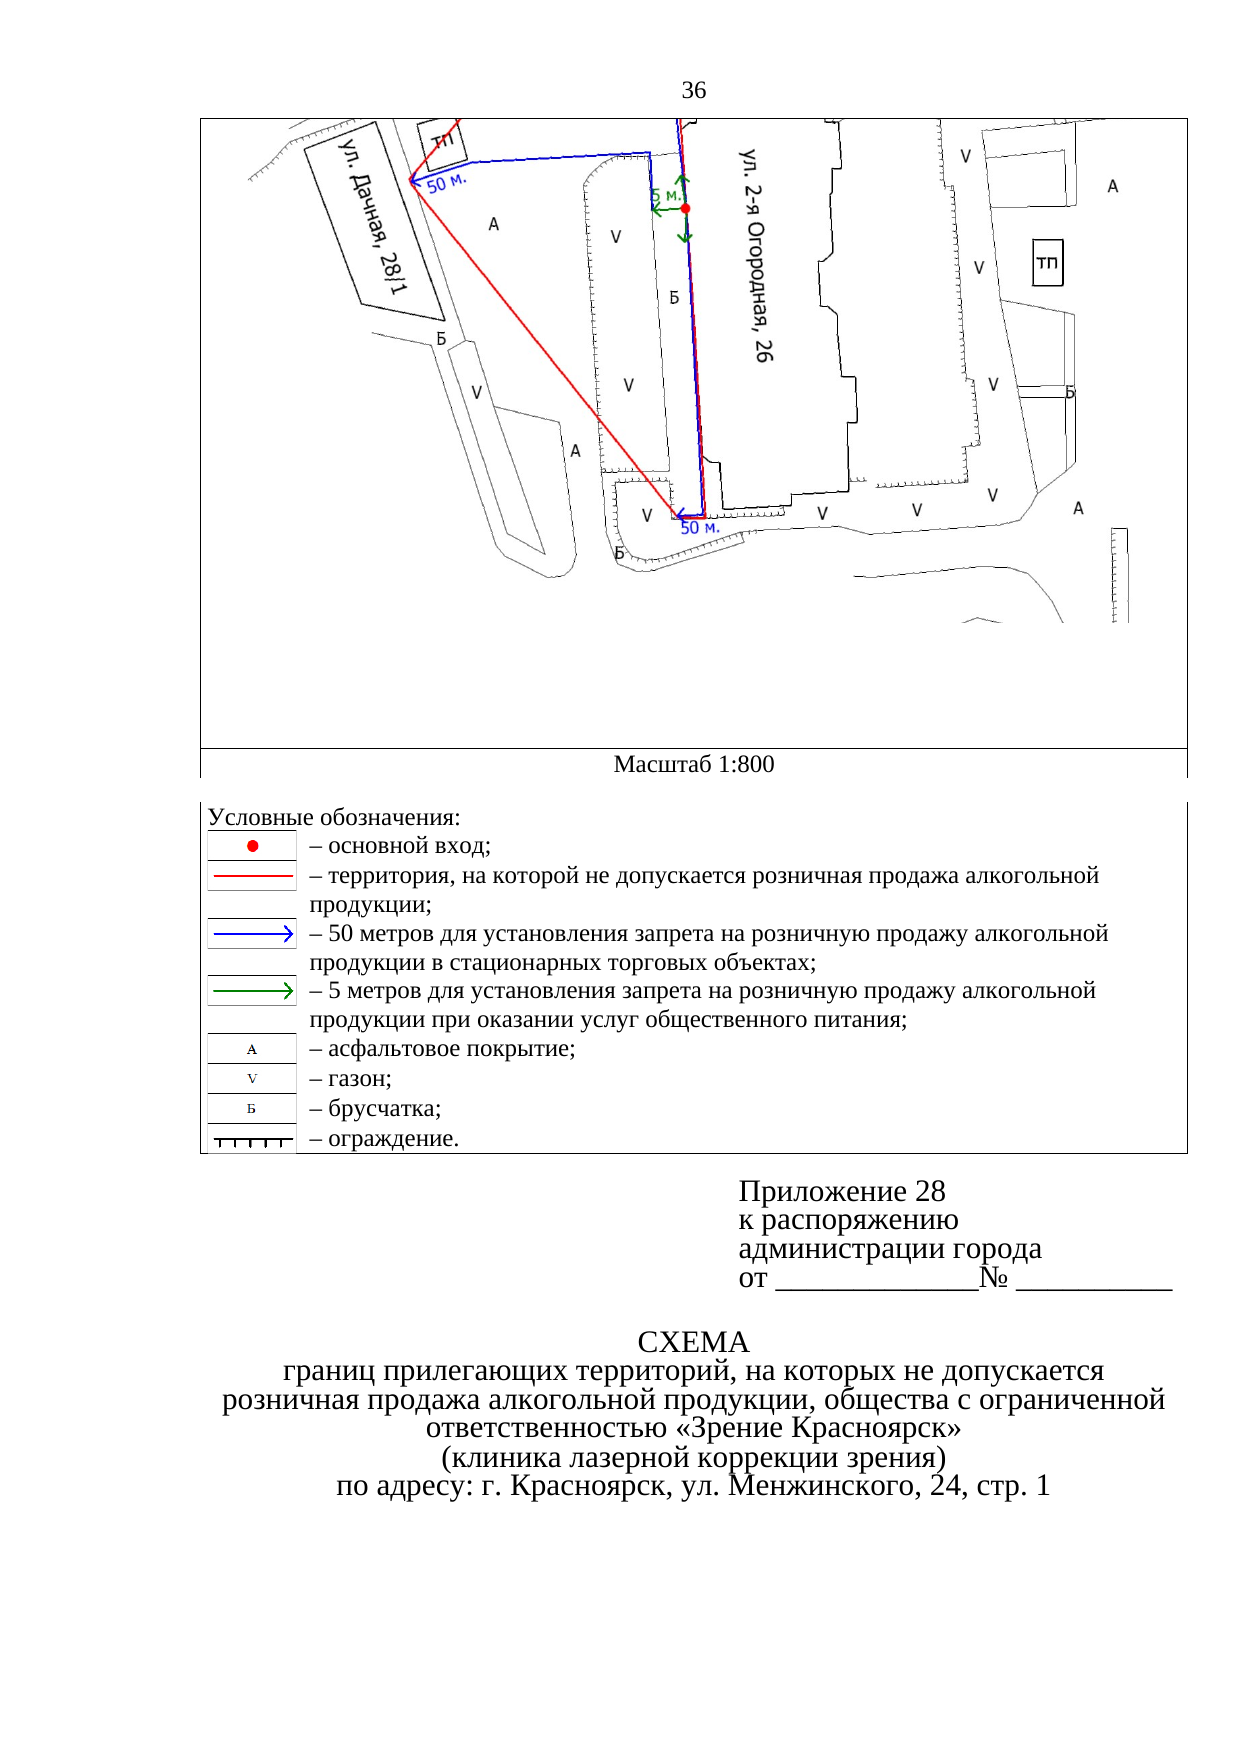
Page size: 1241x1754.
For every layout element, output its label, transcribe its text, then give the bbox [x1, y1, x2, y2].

picture [207, 975, 297, 1006]
text от _____________№ __________ [738, 1264, 1181, 1293]
table_cell [201, 1093, 207, 1123]
table_cell – основной вход; [304, 831, 1187, 861]
table_cell – территория, на которой не допускается розничная продажа алкогольной продукции; [304, 861, 1187, 918]
picture [207, 1033, 297, 1154]
picture [207, 918, 297, 949]
text к распоряжению [738, 1207, 1181, 1236]
text СХЕМА [207, 1329, 1181, 1358]
table_cell [297, 1093, 303, 1123]
table_cell – ограждение. [304, 1123, 1187, 1153]
table_cell Масштаб 1:800 [201, 749, 1187, 778]
table_cell [201, 861, 303, 918]
table_header [201, 119, 1187, 748]
picture [247, 119, 1140, 623]
text границ прилегающих территорий, на которых не допускается [207, 1358, 1181, 1387]
table_header Условные обозначения: [201, 802, 1187, 831]
table_cell – асфальтовое покрытие; [304, 1033, 1187, 1063]
table_cell [201, 1033, 207, 1063]
table_cell [297, 831, 303, 861]
table_cell – 50 метров для установления запрета на розничную продажу алкогольной продукции в стационарных торговых объектах; [304, 918, 1187, 976]
table_cell [297, 1123, 303, 1153]
table_cell [201, 1063, 207, 1093]
table_cell [297, 1033, 303, 1063]
table_cell [201, 831, 207, 861]
table_cell – брусчатка; [304, 1093, 1187, 1123]
table_cell – 5 метров для установления запрета на розничную продажу алкогольной продукции при оказании услуг общественного питания; [304, 976, 1187, 1033]
table_cell [297, 1063, 303, 1093]
table_cell [201, 976, 303, 1033]
text розничная продажа алкогольной продукции, общества с ограниченной ответственностью «Зрение Красноярск» [207, 1387, 1181, 1444]
table_cell [201, 918, 303, 976]
text по адресу: г. Красноярск, ул. Менжинского, 24, стр. 1 [207, 1473, 1181, 1502]
picture [207, 830, 297, 891]
table_cell – газон; [304, 1063, 1187, 1093]
text (клиника лазерной коррекции зрения) [207, 1444, 1181, 1473]
text Приложение 28 [738, 1178, 1181, 1207]
text администрации города [738, 1236, 1181, 1264]
table_cell [201, 1123, 207, 1153]
